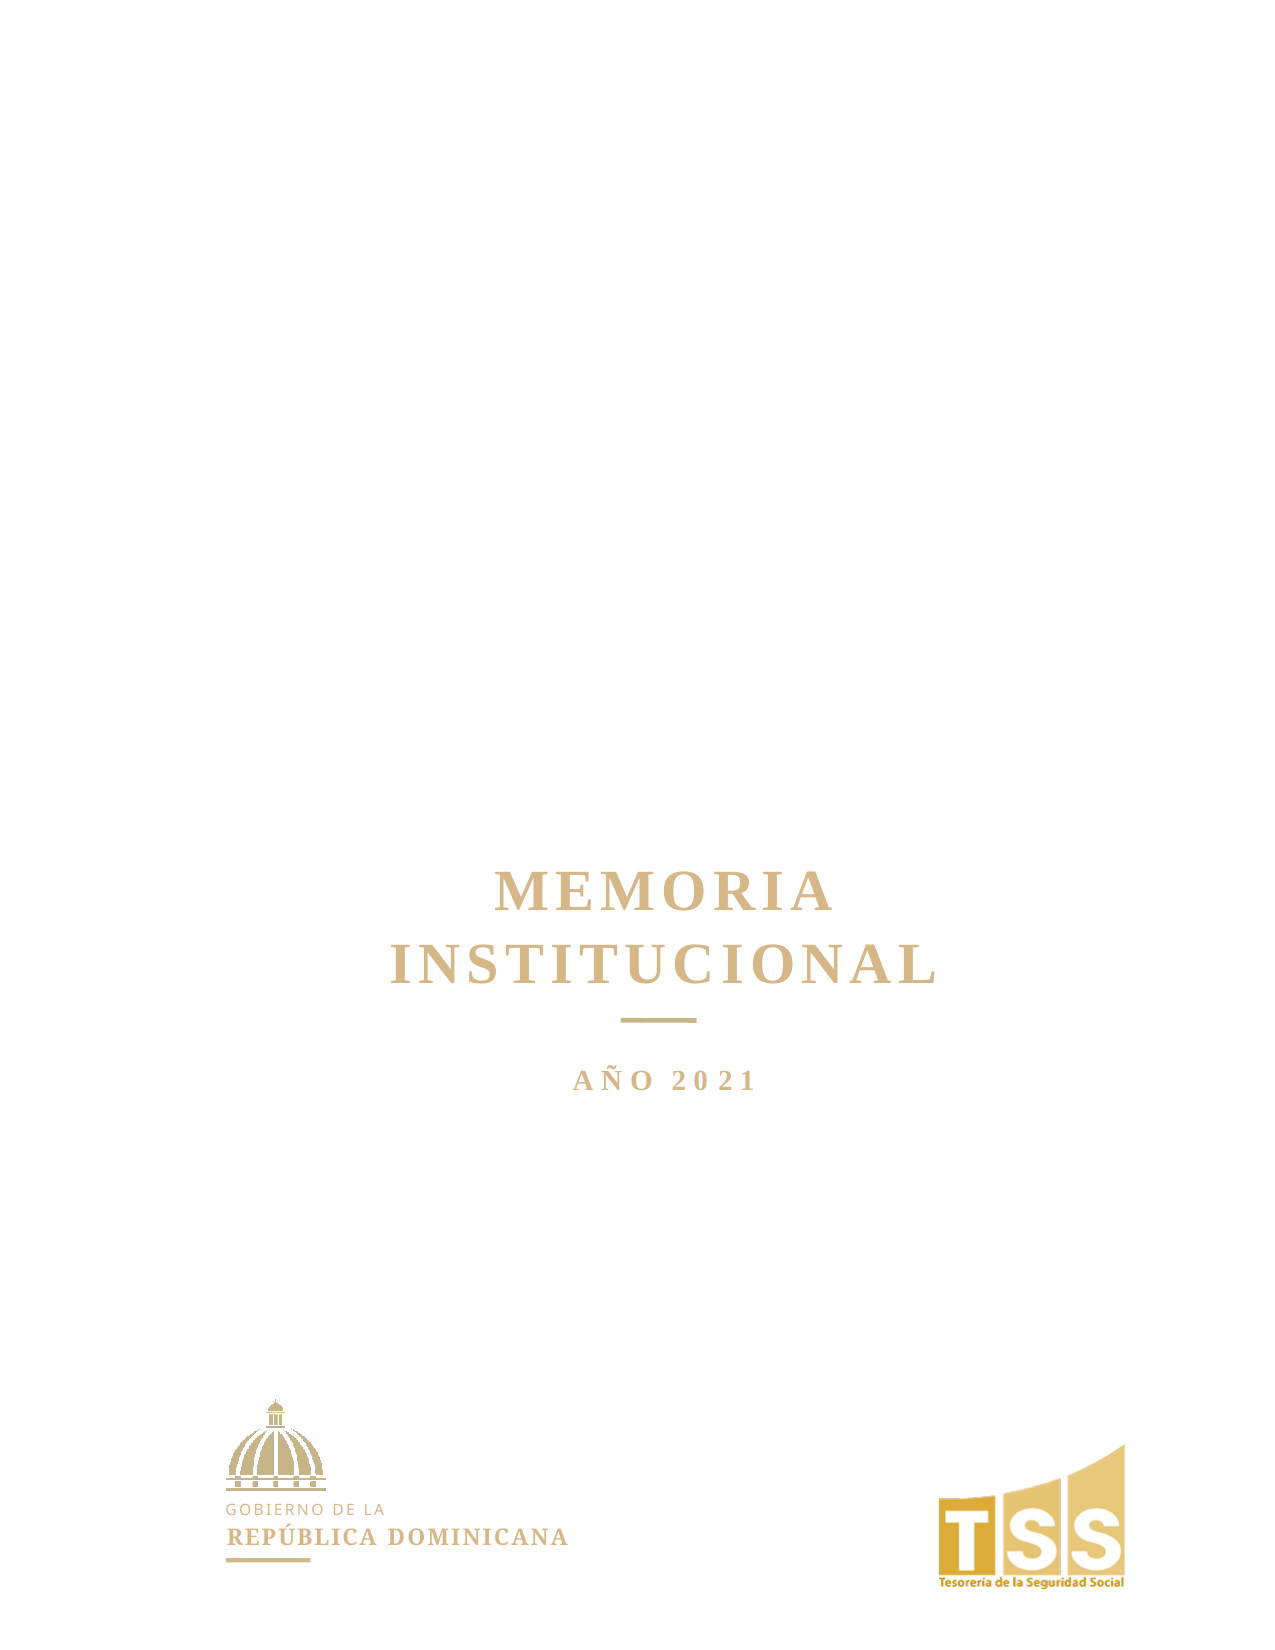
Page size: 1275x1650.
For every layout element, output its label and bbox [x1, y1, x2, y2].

picture [938, 1444, 1125, 1590]
picture [225, 1397, 326, 1491]
